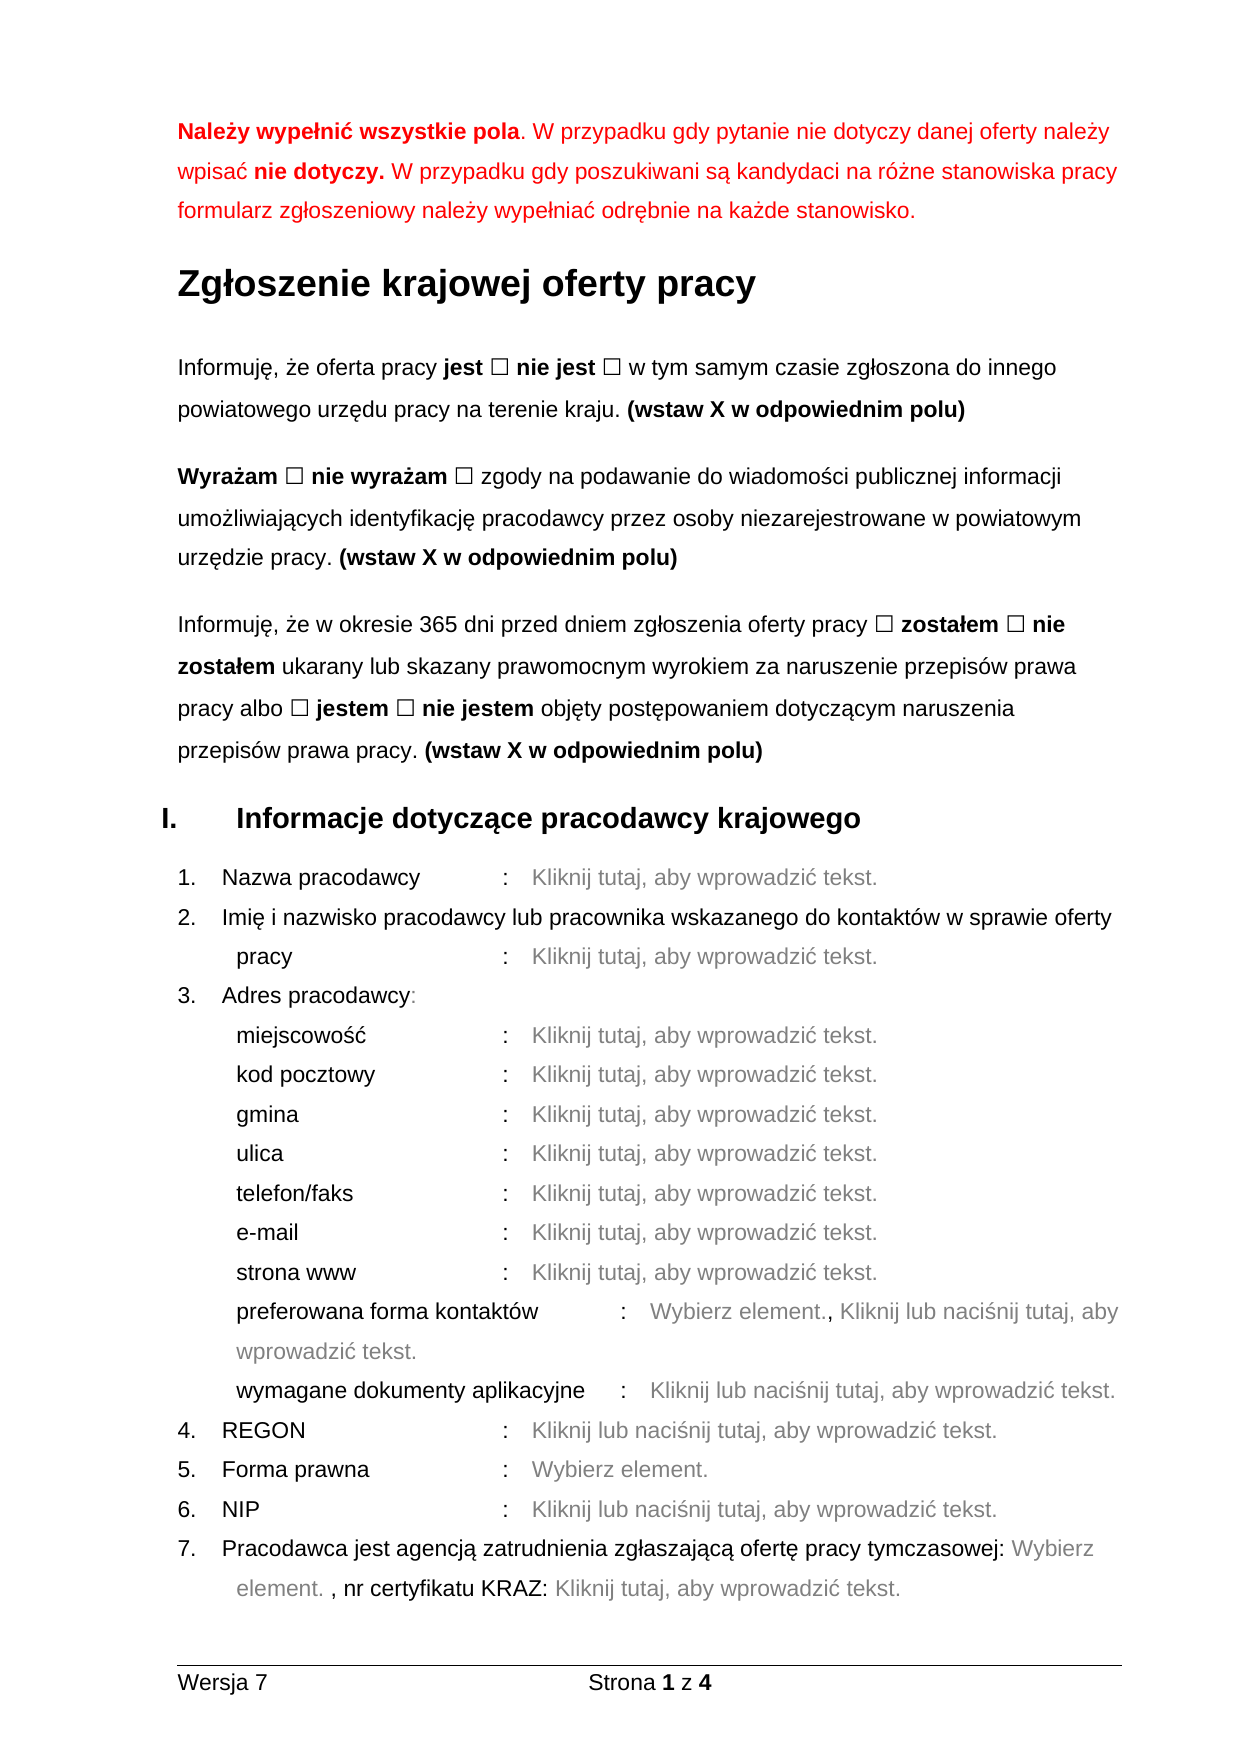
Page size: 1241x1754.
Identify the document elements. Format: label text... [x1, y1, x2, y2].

text e-mail : [236, 1219, 1122, 1246]
text kod pocztowy : [236, 1061, 1122, 1088]
text Wyrażam nie wyrażam zgody na podawanie do wiadomości publicznej informacji umożliwiających identyfikację pracodawcy przez osoby niezarejestrowane w powiatowym urzędzie pracy. (wstaw X w odpowiednim polu) [177, 460, 1122, 570]
text wymagane dokumenty aplikacyjne : [236, 1377, 1122, 1403]
text telefon/faks : [236, 1180, 1122, 1206]
text miejscowość : [236, 1022, 1122, 1048]
text gmina : [236, 1101, 1122, 1127]
text Należy wypełnić wszystkie pola. W przypadku gdy pytanie nie dotyczy danej oferty należy wpisać nie dotyczy. W przypadku gdy poszukiwani są kandydaci na różne stanowiska pracy formularz zgłoszeniowy należy wypełniać odrębnie na każde stanowisko. [177, 118, 1122, 223]
list Forma prawna : [177, 1456, 1122, 1482]
text strona www : [236, 1259, 1122, 1285]
list REGON : [177, 1417, 1122, 1443]
list Nazwa pracodawcy : [177, 864, 1122, 890]
list Imię i nazwisko pracodawcy lub pracownika wskazanego do kontaktów w sprawie oferty pracy : [177, 903, 1122, 969]
subtitle Informacje dotyczące pracodawcy krajowego [177, 801, 1122, 835]
text Informuję, że w okresie 365 dni przed dniem zgłoszenia oferty pracy zostałem nie zostałem ukarany lub skazany prawomocnym wyrokiem za naruszenie przepisów prawa pracy albo jestem nie jestem objęty postępowaniem dotyczącym naruszenia przepisów prawa pracy. (wstaw X w odpowiednim polu) [177, 608, 1122, 763]
title Zgłoszenie krajowej oferty pracy [177, 262, 1122, 305]
list Pracodawca jest agencją zatrudnienia zgłaszającą ofertę pracy tymczasowej: , nr certyfikatu KRAZ: [177, 1535, 1122, 1601]
list Adres pracodawcy: [177, 982, 1122, 1009]
text preferowana forma kontaktów : , [236, 1298, 1122, 1364]
text ulica : [236, 1140, 1122, 1167]
list NIP : [177, 1496, 1122, 1522]
text Informuję, że oferta pracy jest nie jest w tym samym czasie zgłoszona do innego powiatowego urzędu pracy na terenie kraju. (wstaw X w odpowiednim polu) [177, 351, 1122, 422]
